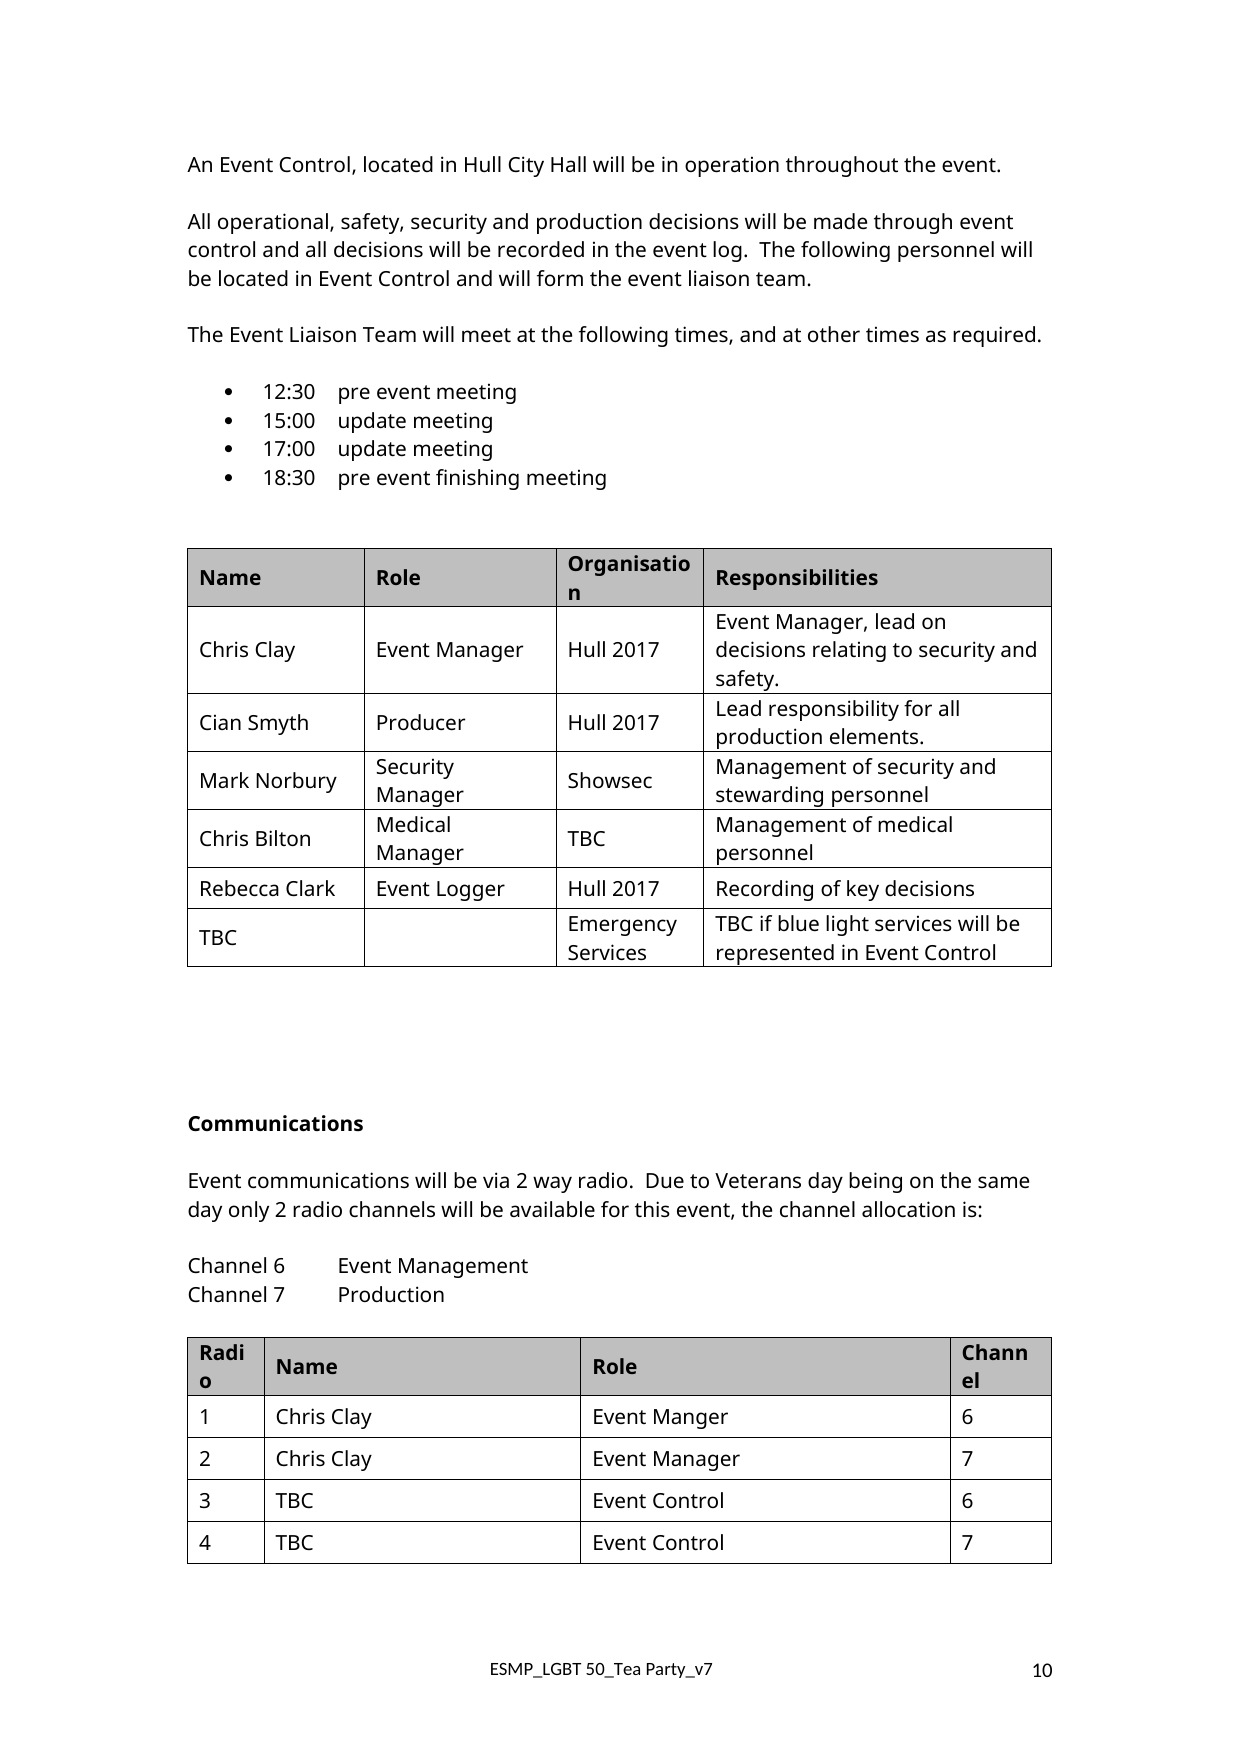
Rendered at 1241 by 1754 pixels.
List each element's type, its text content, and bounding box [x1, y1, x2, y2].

table_cell Medical Manager [365, 810, 556, 867]
table_header Role [365, 549, 556, 606]
table_cell Showsec [557, 752, 703, 809]
table_cell Event Manger [581, 1396, 950, 1437]
table_cell TBC [265, 1480, 580, 1521]
table_cell Emergency Services [557, 909, 703, 966]
text An Event Control, located in Hull City Hall will be in operation throughout the event. [187, 150, 1053, 178]
text All operational, safety, security and production decisions will be made through event control and all decisions will be recorded in the event log. The following personnel will be located in Event Control and will form the event liaison team. [187, 207, 1053, 292]
table_cell Mark Norbury [188, 752, 364, 809]
text Event communications will be via 2 way radio. Due to Veterans day being on the same day only 2 radio channels will be available for this event, the channel allocation is: [187, 1166, 1053, 1223]
table_cell Event Manager [365, 607, 556, 692]
table_cell Hull 2017 [557, 868, 703, 908]
table_header Channel [951, 1338, 1051, 1395]
table_cell Management of medical personnel [704, 810, 1051, 867]
list 12:30 pre event meeting [225, 377, 1053, 406]
table_cell Chris Clay [265, 1438, 580, 1479]
table_header Responsibilities [704, 549, 1051, 606]
table_cell 3 [188, 1480, 264, 1521]
table_header Organisation [557, 549, 703, 606]
table_cell 4 [188, 1522, 264, 1563]
table_cell [365, 909, 556, 966]
list 18:30 pre event finishing meeting [225, 463, 1053, 491]
table_header Name [188, 549, 364, 606]
table_cell Hull 2017 [557, 694, 703, 751]
text The Event Liaison Team will meet at the following times, and at other times as required. [187, 321, 1053, 349]
table_cell Event Manager [581, 1438, 950, 1479]
table_cell TBC [265, 1522, 580, 1563]
table_cell 7 [951, 1438, 1051, 1479]
table_cell Event Manager, lead on decisions relating to security and safety. [704, 607, 1051, 692]
table_cell 2 [188, 1438, 264, 1479]
table_cell TBC [188, 909, 364, 966]
table_cell Security Manager [365, 752, 556, 809]
table_cell Chris Clay [265, 1396, 580, 1437]
table_cell Event Logger [365, 868, 556, 908]
table_cell Chris Clay [188, 607, 364, 692]
table_cell Rebecca Clark [188, 868, 364, 908]
table_cell Producer [365, 694, 556, 751]
table_cell TBC if blue light services will be represented in Event Control [704, 909, 1051, 966]
table_header Radio [188, 1338, 264, 1395]
table_cell Event Control [581, 1522, 950, 1563]
text Channel 6 Event Management [187, 1252, 1053, 1280]
table_cell Chris Bilton [188, 810, 364, 867]
list 17:00 update meeting [225, 434, 1053, 463]
table_cell Management of security and stewarding personnel [704, 752, 1051, 809]
table_header Role [581, 1338, 950, 1395]
table_cell Cian Smyth [188, 694, 364, 751]
table_cell 7 [951, 1522, 1051, 1563]
table_cell Hull 2017 [557, 607, 703, 692]
list 15:00 update meeting [225, 406, 1053, 434]
table_cell 6 [951, 1480, 1051, 1521]
table_cell Event Control [581, 1480, 950, 1521]
table_cell 1 [188, 1396, 264, 1437]
text Channel 7 Production [187, 1280, 1053, 1308]
table_cell TBC [557, 810, 703, 867]
table_cell Recording of key decisions [704, 868, 1051, 908]
table_cell Lead responsibility for all production elements. [704, 694, 1051, 751]
table_cell 6 [951, 1396, 1051, 1437]
text Communications [187, 1109, 1053, 1138]
table_header Name [265, 1338, 580, 1395]
